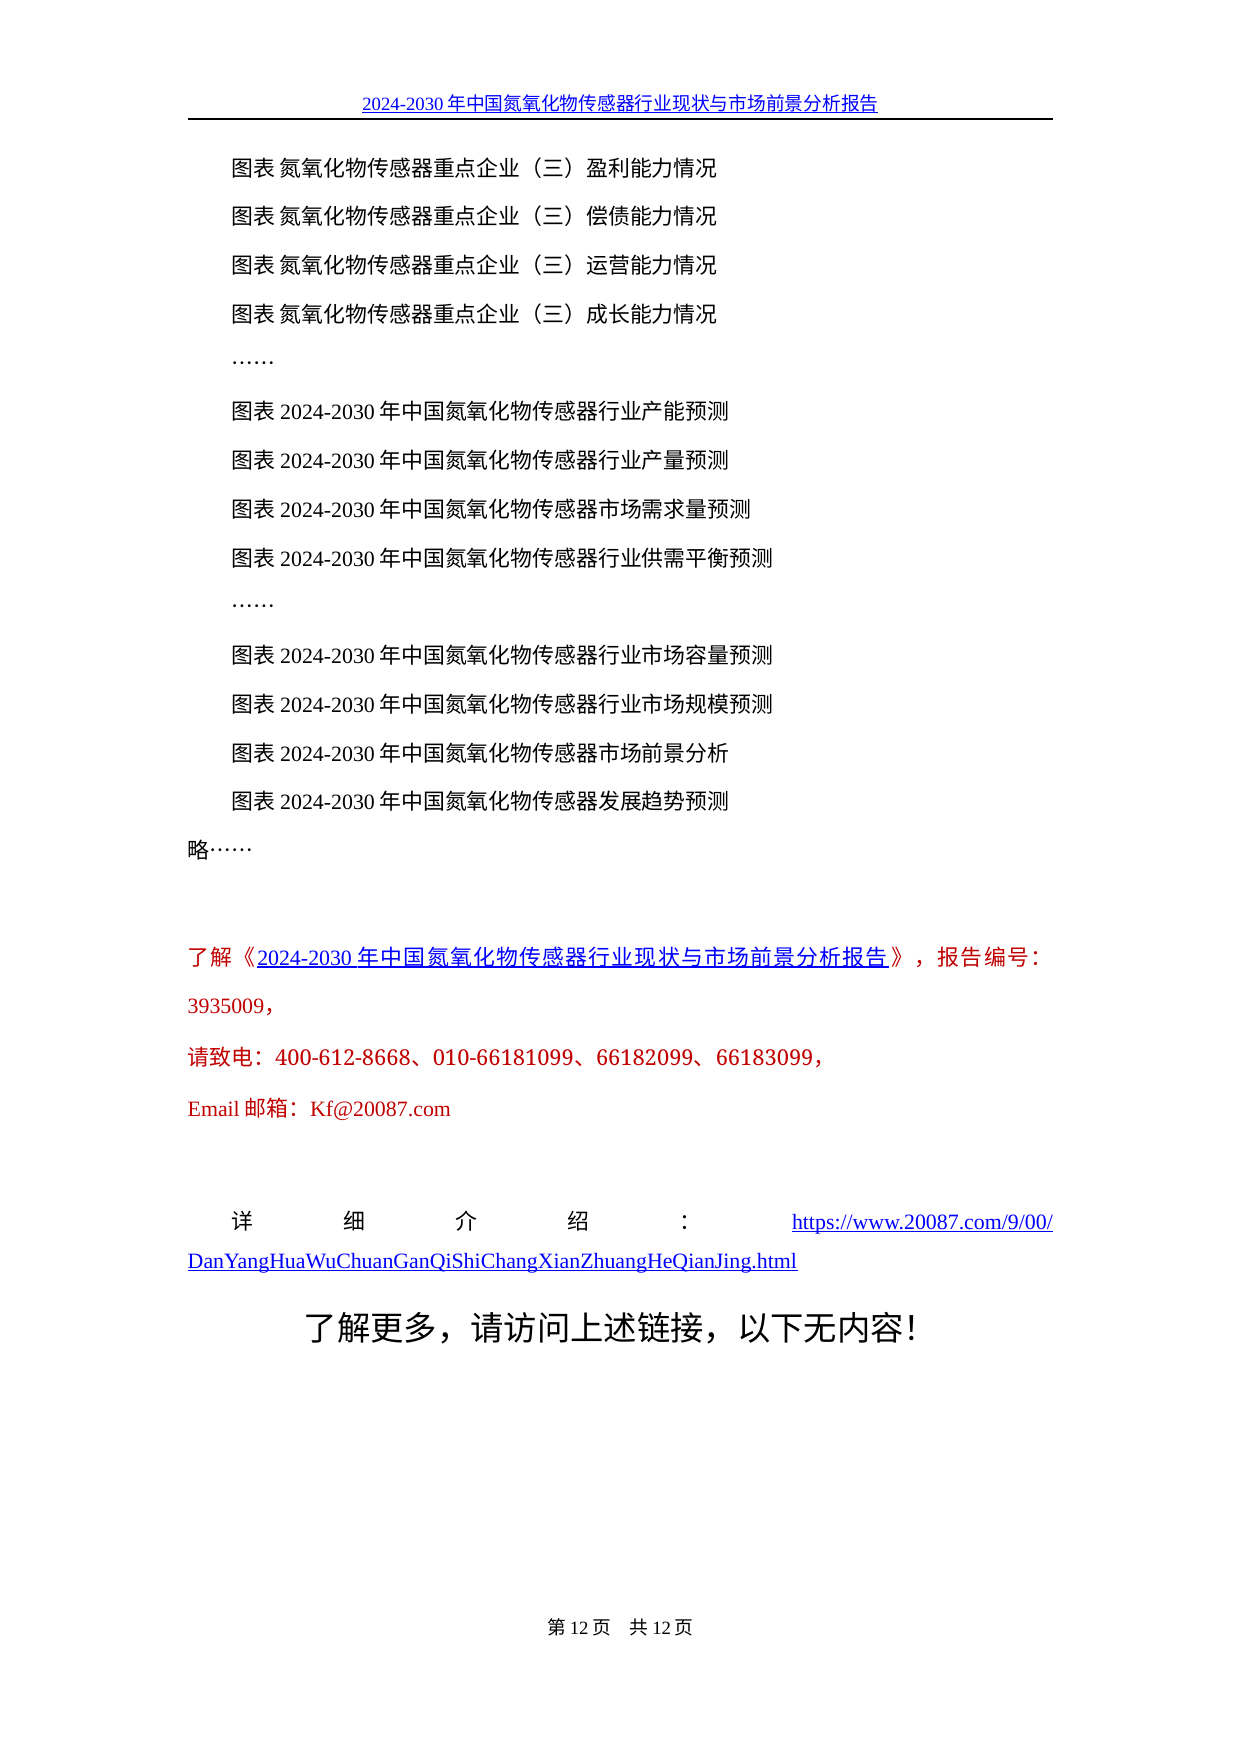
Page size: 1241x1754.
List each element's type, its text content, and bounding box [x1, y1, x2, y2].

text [187, 150, 1053, 865]
text Email邮箱：Kf@20087.com [187, 1091, 1053, 1123]
text 请致电：400-612-8668、010-66181099、66182099、66183099， [187, 1039, 1053, 1072]
text 了解《2024-2030年中国氮氧化物传感器行业现状与市场前景分析报告》，报告编号：3935009， [187, 939, 1053, 1020]
text 详细介绍：https://www.20087.com/9/00/DanYangHuaWuChuanGanQiShiChangXianZhuangHeQianJing.html [187, 1204, 1053, 1277]
title 了解更多，请访问上述链接，以下无内容！ [187, 1293, 1053, 1358]
